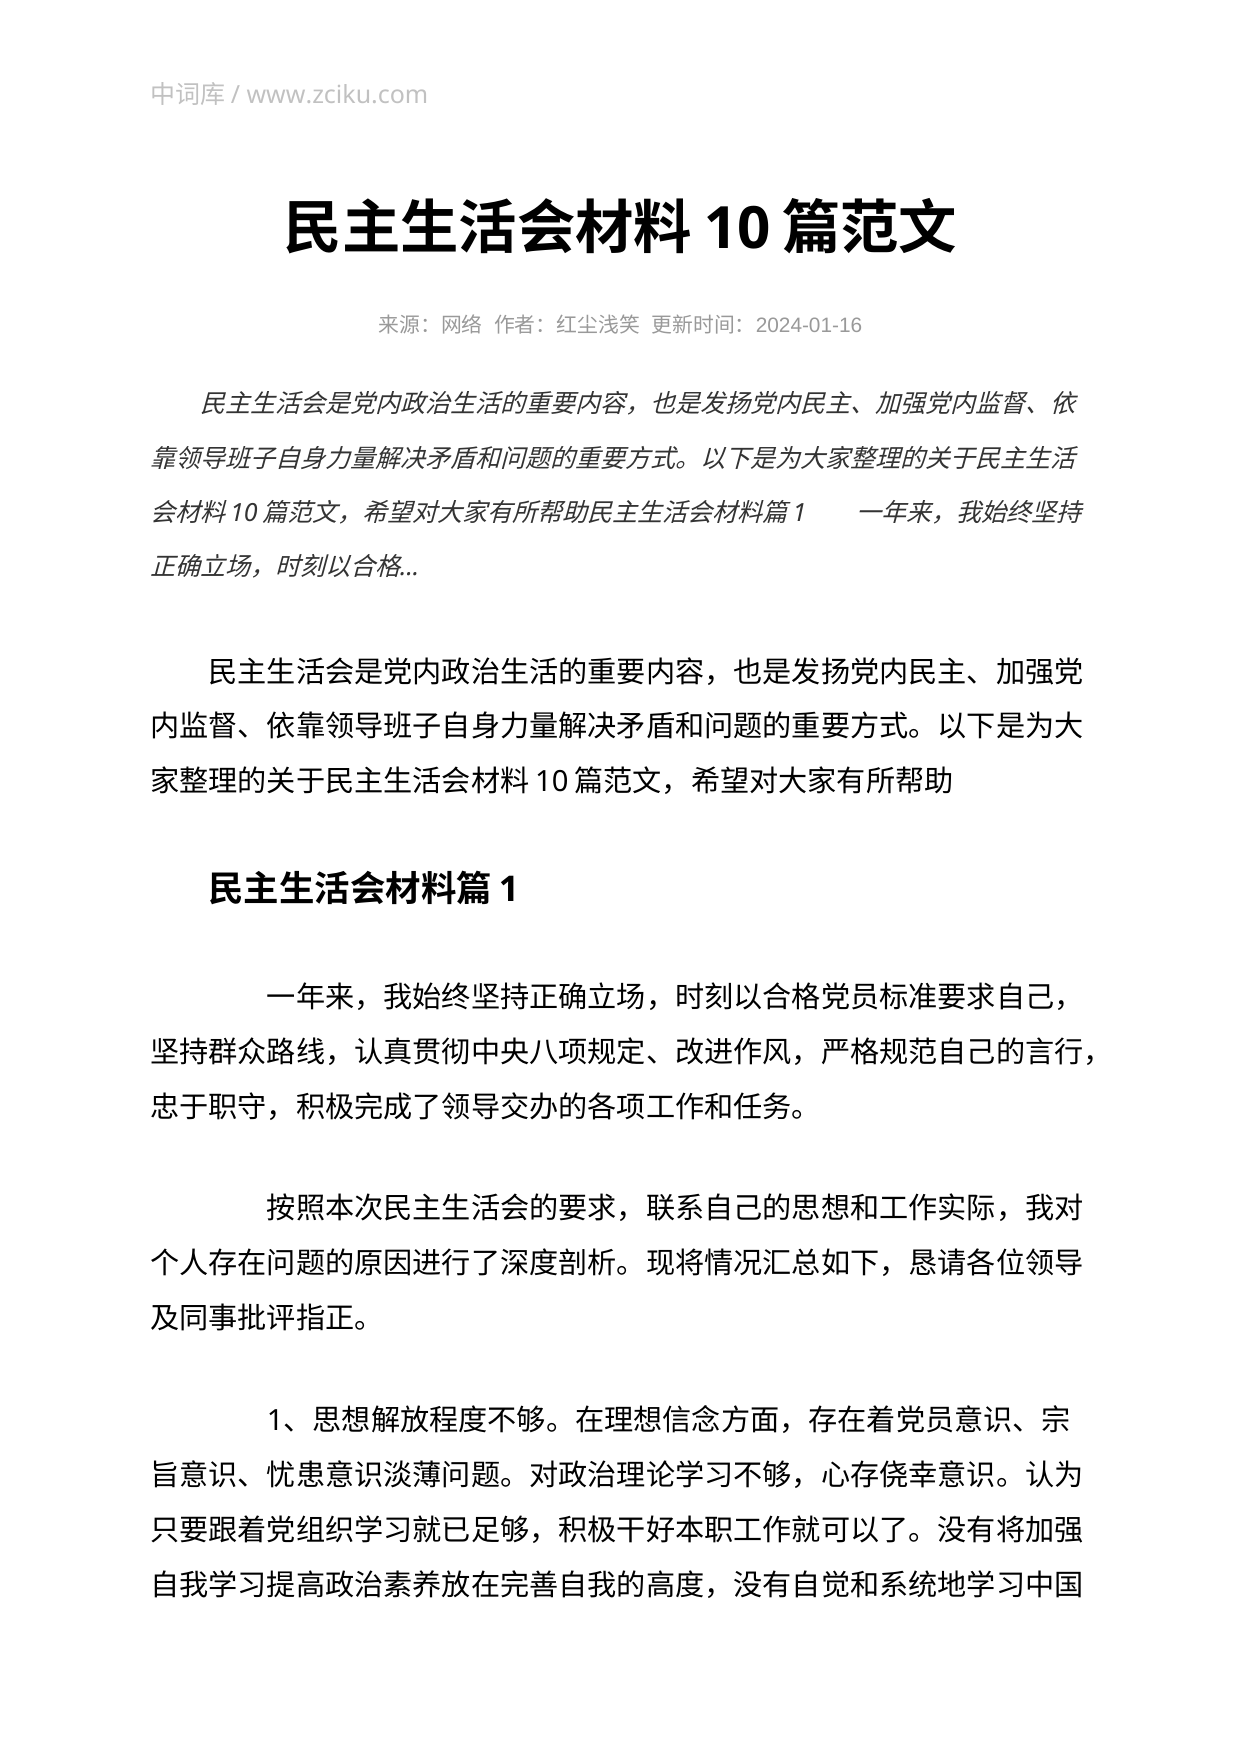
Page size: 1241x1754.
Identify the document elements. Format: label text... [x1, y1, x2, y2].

text 民主生活会是党内政治生活的重要内容，也是发扬党内民主、加强党内监督、依靠领导班子自身力量解决矛盾和问题的重要方式。以下是为大家整理的关于民主生活会材料10篇范文，希望对大家有所帮助民主生活会材料篇1 一年来，我始终坚持正确立场，时刻以合格... [150, 384, 1090, 583]
text 来源：网络 作者：红尘浅笑 更新时间：2024-01-16 [150, 313, 1090, 337]
subtitle 民主生活会材料10篇范文 [150, 181, 1090, 266]
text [150, 1397, 1090, 1604]
text 民主生活会是党内政治生活的重要内容，也是发扬党内民主、加强党内监督、依靠领导班子自身力量解决矛盾和问题的重要方式。以下是为大家整理的关于民主生活会材料10篇范文，希望对大家有所帮助 [150, 648, 1090, 800]
text 一年来，我始终坚持正确立场，时刻以合格党员标准要求自己，坚持群众路线，认真贯彻中央八项规定、改进作风，严格规范自己的言行，忠于职守，积极完成了领导交办的各项工作和任务。 [150, 973, 1090, 1126]
text 按照本次民主生活会的要求，联系自己的思想和工作实际，我对个人存在问题的原因进行了深度剖析。现将情况汇总如下，恳请各位领导及同事批评指正。 [150, 1185, 1090, 1337]
text 民主生活会材料篇1 [150, 860, 1090, 911]
